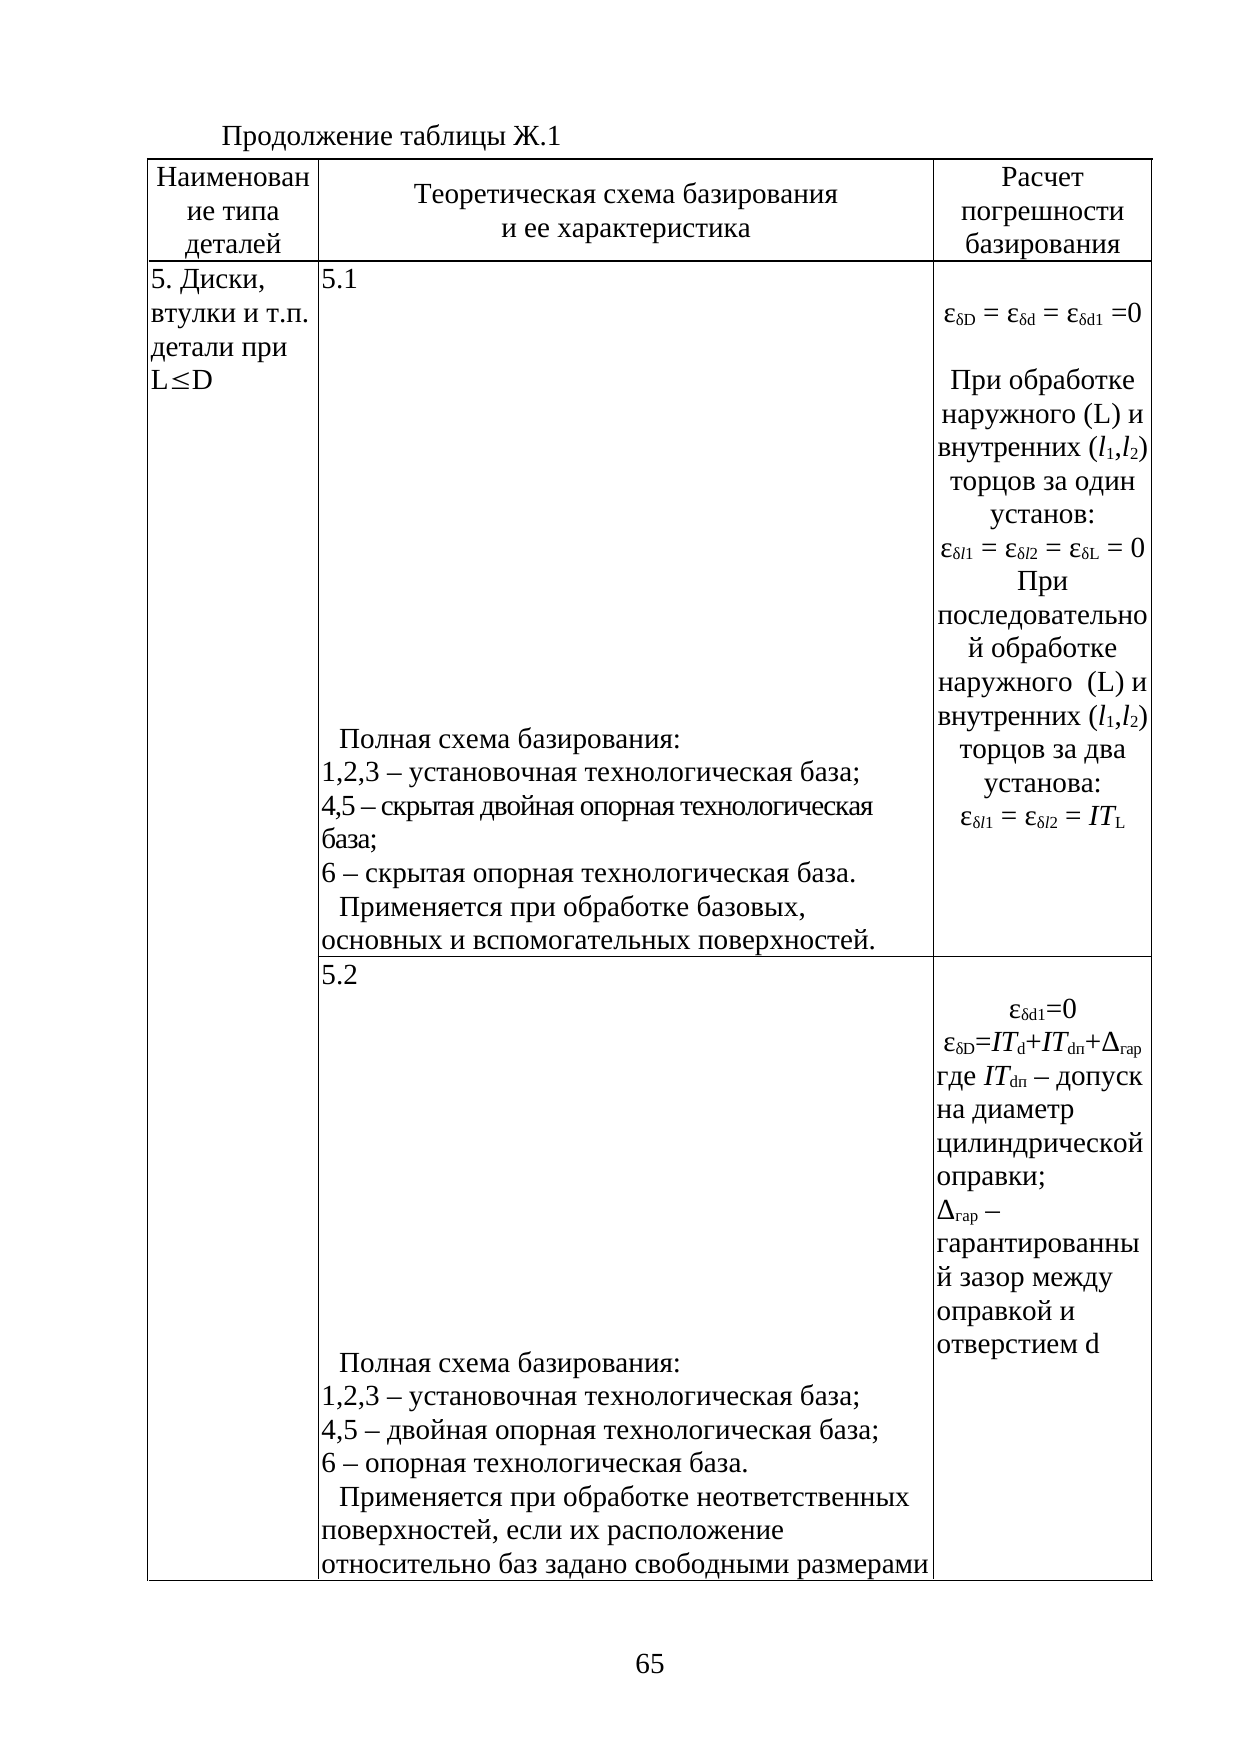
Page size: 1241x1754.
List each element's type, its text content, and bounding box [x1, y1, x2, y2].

table_header Расчет погрешности базирования [934, 160, 1151, 260]
table_cell 5. Диски, втулки и т.п. детали при LD [148, 261, 318, 1579]
table_cell 5.2 Полная схема базирования: 1,2,3 – установочная технологическая база; 4,5 – двойная опорная технологическая база; 6 – опорная технологическая база. Применяется при обработке неответственных поверхностей, если их расположение относительно баз задано свободными размерами [319, 957, 933, 1579]
table_header Наименование типа деталей [148, 160, 318, 260]
table_cell 5.1 Полная схема базирования: 1,2,3 – установочная технологическая база; 4,5 – скрытая двойная опорная технологическая база; 6 – скрытая опорная технологическая база. Применяется при обработке базовых, основных и вспомогательных поверхностей. [319, 262, 933, 956]
table_header Теоретическая схема базирования и ее характеристика [319, 160, 933, 260]
table_cell εδd1=0 εδD=ITd+ITdп+Δгар где ITdп – допуск на диаметр цилиндрической оправки; Δгар – гарантированный зазор между оправкой и отверстием d [934, 957, 1151, 1579]
list Продолжение таблицы Ж.1 [148, 118, 1152, 152]
table_cell εδD = εδd = εδd1 =0 При обработке наружного (L) и внутренних (l1,l2) торцов за один установ: εδl1 = εδl2 = εδL = 0 При последовательной обработке наружного (L) и внутренних (l1,l2) торцов за два установа: εδl1 = εδl2 = ITL [934, 262, 1151, 956]
